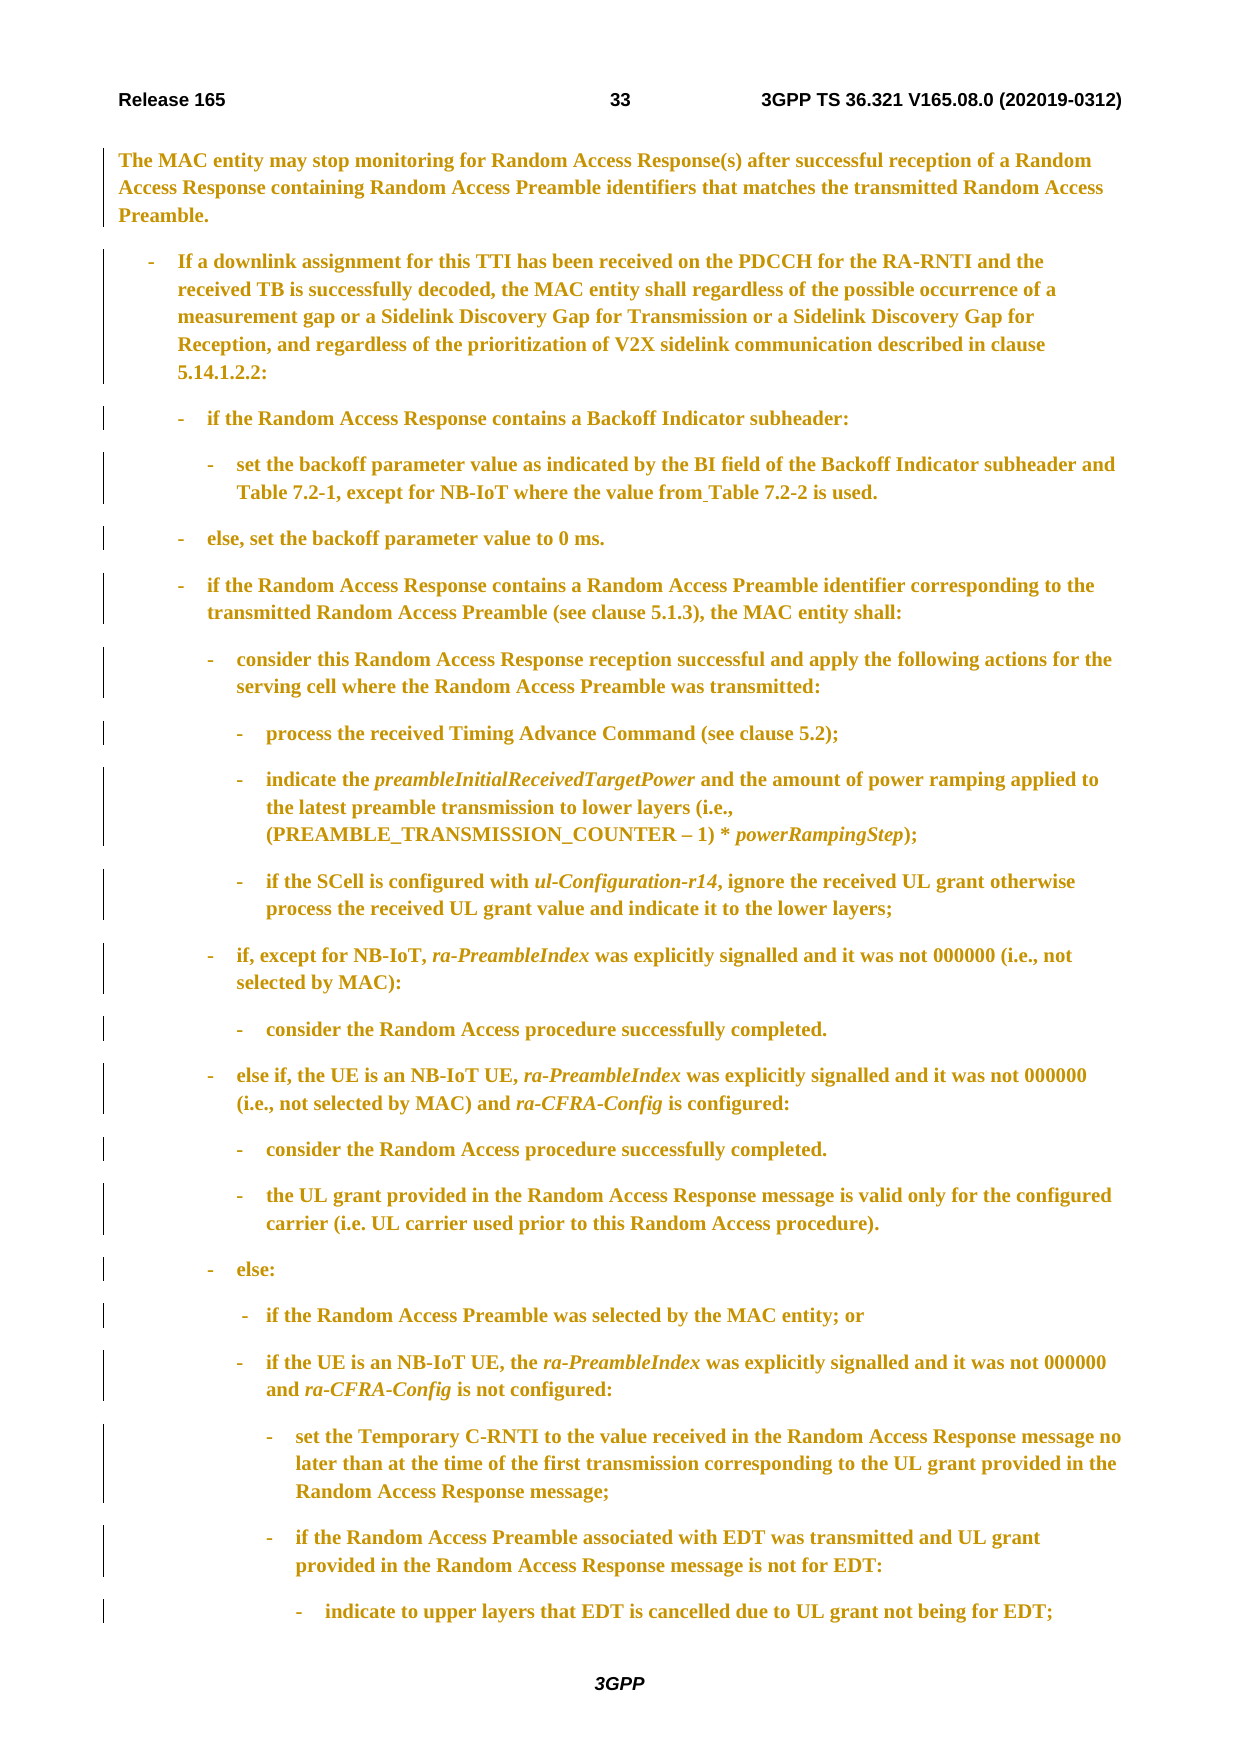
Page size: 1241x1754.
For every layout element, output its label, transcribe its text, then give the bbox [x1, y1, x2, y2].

text - indicate to upper layers that EDT is cancelled due to UL grant not being for EDT; [295, 1599, 1122, 1623]
text - consider the Random Access procedure successfully completed. [236, 1016, 1122, 1041]
text - process the received Timing Advance Command (see clause 5.2); [236, 721, 1122, 745]
text - the UL grant provided in the Random Access Response message is valid only for the configured carrier (i.e. UL carrier used prior to this Random Access procedure). [236, 1183, 1122, 1235]
text - if the UE is an NB-IoT UE, the ra-PreambleIndex was explicitly signalled and it was not 000000 and ra-CFRA-Config is not configured: [236, 1350, 1122, 1401]
text The MAC entity may stop monitoring for Random Access Response(s) after successful reception of a Random Access Response containing Random Access Preamble identifiers that matches the transmitted Random Access Preamble. [118, 148, 1122, 227]
text - set the backoff parameter value as indicated by the BI field of the Backoff Indicator subheader and Table 7.2-1, except for NB-IoT where the value from Table 7.2-2 is used. [207, 452, 1122, 504]
text - else if, the UE is an NB-IoT UE, ra-PreambleIndex was explicitly signalled and it was not 000000 (i.e., not selected by MAC) and ra-CFRA-Config is configured: [207, 1063, 1122, 1114]
text - set the Temporary C-RNTI to the value received in the Random Access Response message no later than at the time of the first transmission corresponding to the UL grant provided in the Random Access Response message; [266, 1424, 1122, 1503]
text - if the Random Access Preamble was selected by the MAC entity; or [236, 1303, 1122, 1327]
text - If a downlink assignment for this TTI has been received on the PDCCH for the RA-RNTI and the received TB is successfully decoded, the MAC entity shall regardless of the possible occurrence of a measurement gap or a Sidelink Discovery Gap for Transmission or a Sidelink Discovery Gap for Reception, and regardless of the prioritization of V2X sidelink communication described in clause 5.14.1.2.2: [148, 249, 1122, 384]
text - if the SCell is configured with ul-Configuration-r14, ignore the received UL grant otherwise process the received UL grant value and indicate it to the lower layers; [236, 868, 1122, 920]
text - else, set the backoff parameter value to 0 ms. [177, 526, 1122, 550]
text - else: [207, 1257, 1122, 1281]
text - if the Random Access Response contains a Random Access Preamble identifier corresponding to the transmitted Random Access Preamble (see clause 5.1.3), the MAC entity shall: [177, 573, 1122, 624]
text - if the Random Access Preamble associated with EDT was transmitted and UL grant provided in the Random Access Response message is not for EDT: [266, 1525, 1122, 1577]
text - consider the Random Access procedure successfully completed. [236, 1137, 1122, 1161]
text - if the Random Access Response contains a Backoff Indicator subheader: [177, 406, 1122, 430]
text - if, except for NB-IoT, ra-PreambleIndex was explicitly signalled and it was not 000000 (i.e., not selected by MAC): [207, 942, 1122, 994]
text - indicate the preambleInitialReceivedTargetPower and the amount of power ramping applied to the latest preamble transmission to lower layers (i.e., (PREAMBLE_TRANSMISSION_COUNTER – 1) * powerRampingStep); [236, 767, 1122, 846]
text - consider this Random Access Response reception successful and apply the following actions for the serving cell where the Random Access Preamble was transmitted: [207, 647, 1122, 698]
